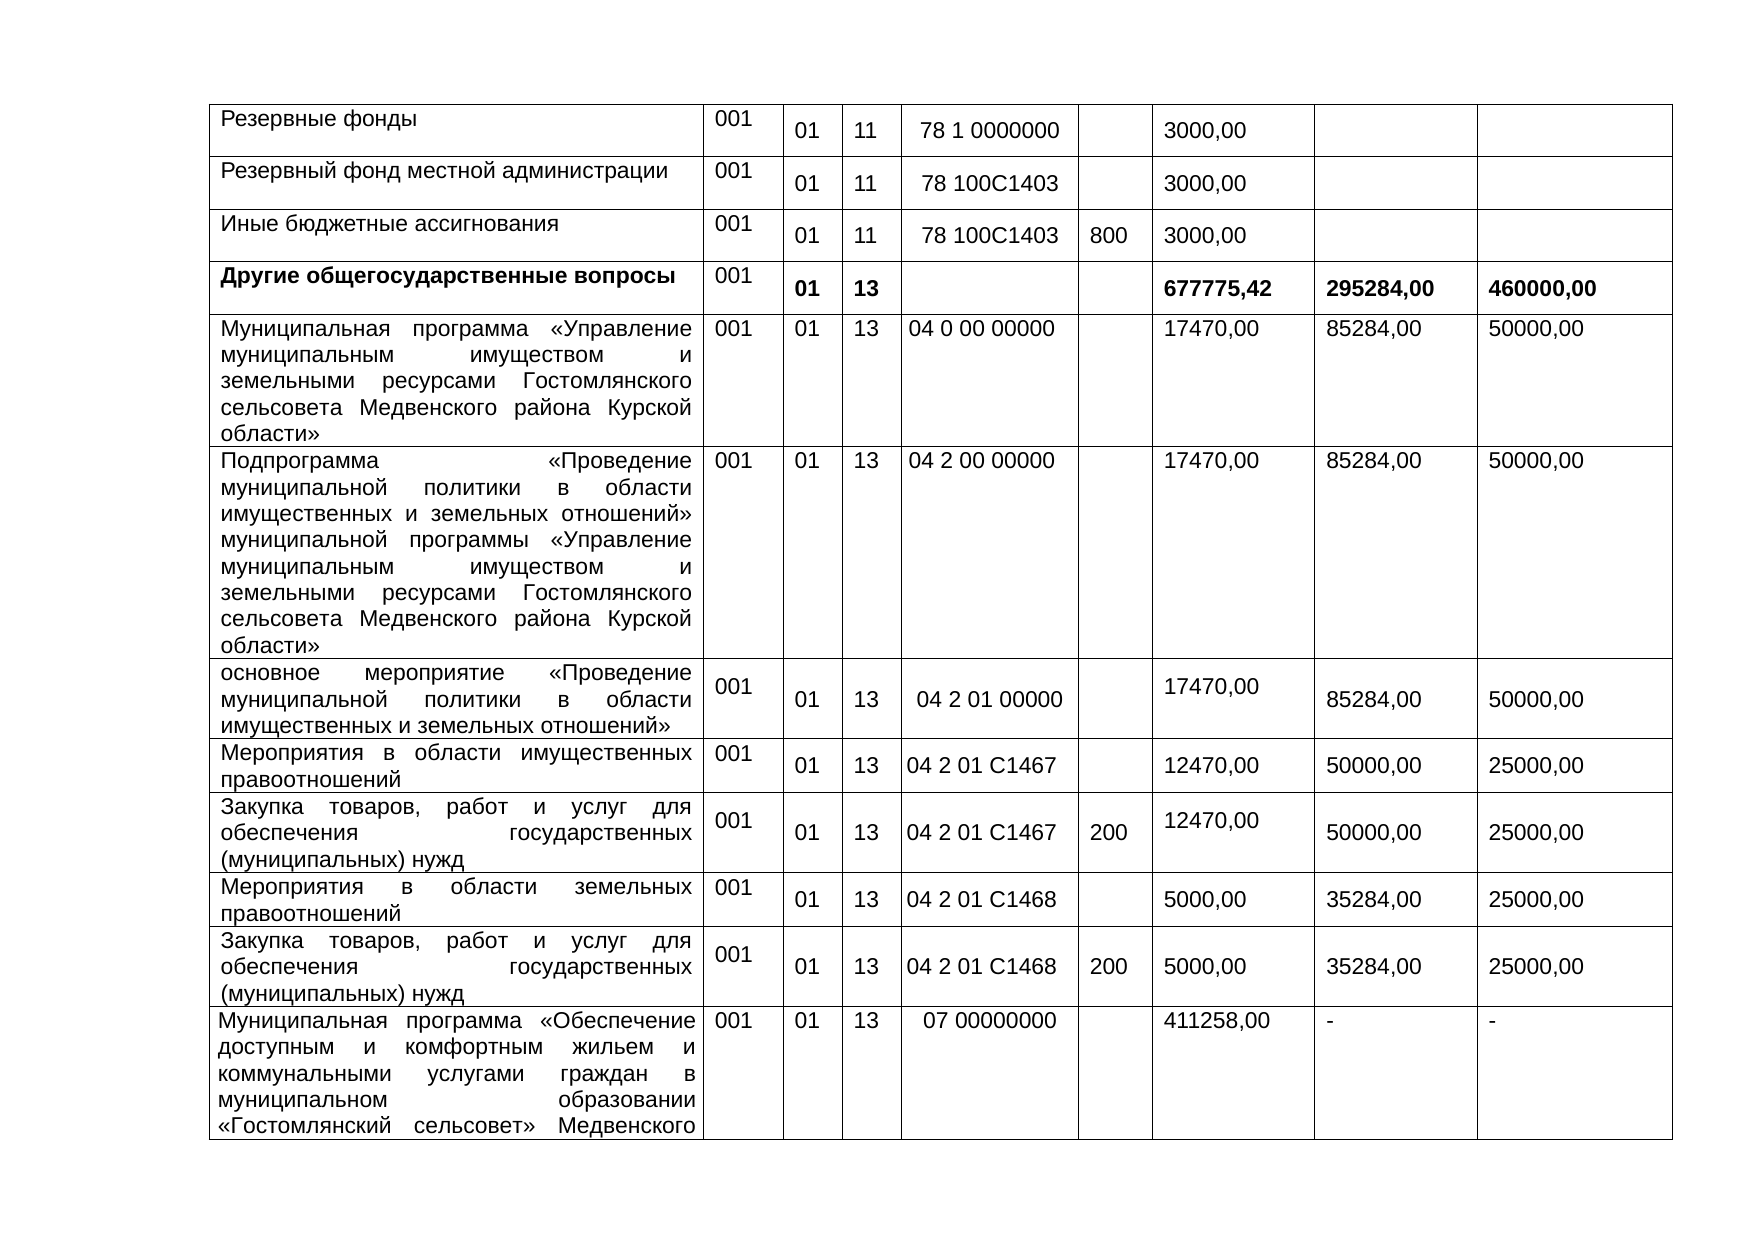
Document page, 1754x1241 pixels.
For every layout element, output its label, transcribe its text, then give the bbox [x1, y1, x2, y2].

table_cell 001 [704, 315, 783, 446]
table_cell 001 [704, 927, 783, 1006]
table_cell основное мероприятие «Проведение муниципальной политики в области имущественных и земельных отношений» [210, 659, 703, 738]
table_cell 01 [784, 873, 842, 926]
table_cell 001 [704, 873, 783, 926]
table_cell 25000,00 [1478, 873, 1672, 926]
table_cell 04 2 01 С1467 [902, 793, 1078, 872]
table_cell 001 [704, 157, 783, 208]
table_cell [902, 262, 1078, 313]
table_cell 12470,00 [1153, 739, 1314, 792]
table_cell 677775,42 [1153, 262, 1314, 313]
table_cell [1079, 659, 1152, 738]
table_cell 35284,00 [1315, 927, 1477, 1006]
table_cell 17470,00 [1153, 659, 1314, 738]
table_cell - [1315, 1007, 1477, 1139]
table_cell Муниципальная программа «Управление муниципальным имуществом и земельными ресурсами Гостомлянского сельсовета Медвенского района Курской области» [210, 315, 703, 446]
table_cell 25000,00 [1478, 793, 1672, 872]
table_cell 13 [843, 1007, 901, 1139]
table_cell 01 [784, 157, 842, 208]
table_cell [1079, 105, 1152, 156]
table_cell 78 1 0000000 [902, 105, 1078, 156]
table_cell 001 [704, 659, 783, 738]
table_cell 200 [1079, 927, 1152, 1006]
table_cell Резервный фонд местной администрации [210, 157, 703, 208]
table_cell 800 [1079, 210, 1152, 261]
table_cell 78 100С1403 [902, 210, 1078, 261]
table_cell Другие общегосударственные вопросы [210, 262, 703, 313]
table_cell Закупка товаров, работ и услуг для обеспечения государственных (муниципальных) нужд [210, 927, 703, 1006]
table_cell [1478, 210, 1672, 261]
table_cell 13 [843, 739, 901, 792]
table_cell 04 2 01 С1468 [902, 873, 1078, 926]
table_cell [1079, 739, 1152, 792]
table_cell 001 [704, 1007, 783, 1139]
table_cell 17470,00 [1153, 447, 1314, 658]
table_cell 11 [843, 105, 901, 156]
table_cell 04 2 01 С1468 [902, 927, 1078, 1006]
table_cell 13 [843, 315, 901, 446]
table_cell Мероприятия в области имущественных правоотношений [210, 739, 703, 792]
table_cell [1478, 157, 1672, 208]
table_cell 50000,00 [1478, 315, 1672, 446]
table_cell 001 [704, 105, 783, 156]
table_cell 50000,00 [1478, 659, 1672, 738]
table_cell Закупка товаров, работ и услуг для обеспечения государственных (муниципальных) нужд [210, 793, 703, 872]
table_cell 50000,00 [1315, 739, 1477, 792]
table_cell [1478, 105, 1672, 156]
table_cell 25000,00 [1478, 927, 1672, 1006]
table_cell 295284,00 [1315, 262, 1477, 313]
table_cell Подпрограмма «Проведение муниципальной политики в области имущественных и земельных отношений» муниципальной программы «Управление муниципальным имуществом и земельными ресурсами Гостомлянского сельсовета Медвенского района Курской области» [210, 447, 703, 658]
table_cell 13 [843, 927, 901, 1006]
table_cell [1079, 1007, 1152, 1139]
table_cell 11 [843, 210, 901, 261]
table_cell 200 [1079, 793, 1152, 872]
table_cell 01 [784, 315, 842, 446]
table_cell 17470,00 [1153, 315, 1314, 446]
table_cell 12470,00 [1153, 793, 1314, 872]
table_cell [1315, 157, 1477, 208]
table_cell 01 [784, 739, 842, 792]
table_cell - [1478, 1007, 1672, 1139]
table_cell 01 [784, 1007, 842, 1139]
table_cell 13 [843, 793, 901, 872]
table_cell 460000,00 [1478, 262, 1672, 313]
table_cell 85284,00 [1315, 659, 1477, 738]
table_cell 01 [784, 262, 842, 313]
table_cell [1079, 157, 1152, 208]
table_cell 04 2 00 00000 [902, 447, 1078, 658]
table_cell 07 00000000 [902, 1007, 1078, 1139]
table_cell 13 [843, 262, 901, 313]
table_cell 04 0 00 00000 [902, 315, 1078, 446]
table_cell [1079, 447, 1152, 658]
table_cell Иные бюджетные ассигнования [210, 210, 703, 261]
table_cell 01 [784, 447, 842, 658]
table_cell 001 [704, 447, 783, 658]
table_cell 50000,00 [1315, 793, 1477, 872]
table_cell 85284,00 [1315, 315, 1477, 446]
table_cell [1079, 873, 1152, 926]
table_cell 01 [784, 105, 842, 156]
table_cell 01 [784, 927, 842, 1006]
table_cell 001 [704, 739, 783, 792]
table_cell 3000,00 [1153, 157, 1314, 208]
table_cell 001 [704, 262, 783, 313]
table_cell 3000,00 [1153, 210, 1314, 261]
table_cell 001 [704, 210, 783, 261]
table_cell 01 [784, 659, 842, 738]
table_cell 411258,00 [1153, 1007, 1314, 1139]
table_cell 85284,00 [1315, 447, 1477, 658]
table_cell 13 [843, 873, 901, 926]
table_cell 5000,00 [1153, 927, 1314, 1006]
table_cell 11 [843, 157, 901, 208]
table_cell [210, 1007, 703, 1139]
table_cell 13 [843, 659, 901, 738]
table_cell 25000,00 [1478, 739, 1672, 792]
table_cell 01 [784, 793, 842, 872]
table_cell 001 [704, 793, 783, 872]
table_cell 5000,00 [1153, 873, 1314, 926]
table_cell 3000,00 [1153, 105, 1314, 156]
table_cell [1315, 105, 1477, 156]
table_cell 13 [843, 447, 901, 658]
table_cell 50000,00 [1478, 447, 1672, 658]
table_cell [1315, 210, 1477, 261]
table_cell [1079, 262, 1152, 313]
table_cell 78 100С1403 [902, 157, 1078, 208]
table_cell 04 2 01 00000 [902, 659, 1078, 738]
table_cell [1079, 315, 1152, 446]
table_cell 01 [784, 210, 842, 261]
table_cell 35284,00 [1315, 873, 1477, 926]
table_cell Мероприятия в области земельных правоотношений [210, 873, 703, 926]
table_cell Резервные фонды [210, 105, 703, 156]
table_cell 04 2 01 С1467 [902, 739, 1078, 792]
